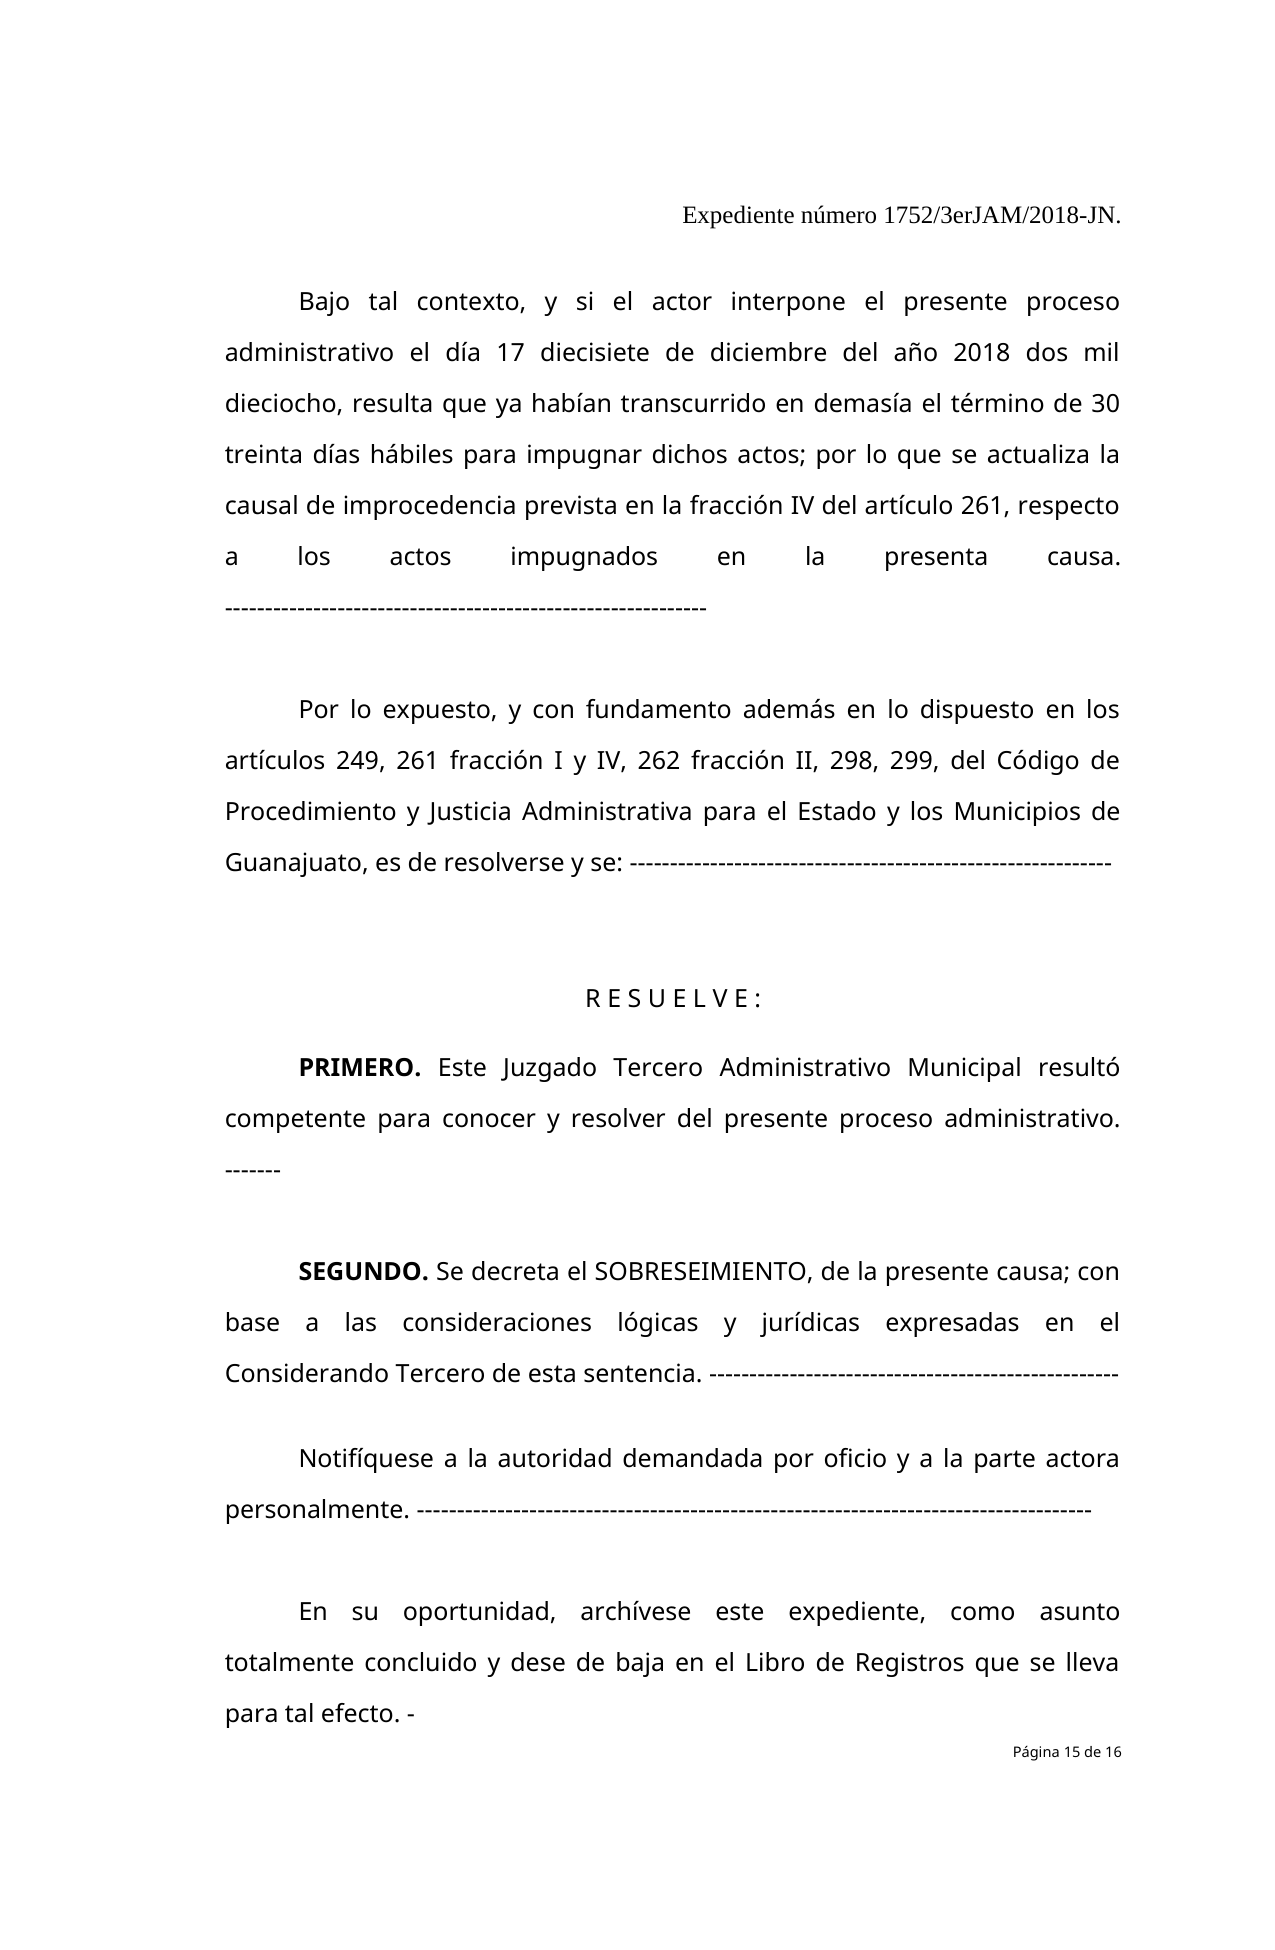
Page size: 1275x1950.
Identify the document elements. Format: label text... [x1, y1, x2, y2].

text R E S U E L V E : [224, 981, 1121, 1015]
text Bajo tal contexto, y si el actor interpone el presente proceso administrativo el día 17 diecisiete de diciembre del año 2018 dos mil dieciocho, resulta que ya habían transcurrido en demasía el término de 30 treinta días hábiles para impugnar dichos actos; por lo que se actualiza la causal de improcedencia prevista en la fracción IV del artículo 261, respecto a los actos impugnados en la presenta causa. ------------------------------------------------------------ [224, 283, 1121, 624]
text En su oportunidad, archívese este expediente, como asunto totalmente concluido y dese de baja en el Libro de Registros que se lleva para tal efecto. - [224, 1594, 1121, 1730]
text SEGUNDO. Se decreta el SOBRESEIMIENTO, de la presente causa; con base a las consideraciones lógicas y jurídicas expresadas en el Considerando Tercero de esta sentencia. --------------------------------------------------- [224, 1253, 1121, 1389]
text Notifíquese a la autoridad demandada por oficio y a la parte actora personalmente. ------------------------------------------------------------------------------------ [224, 1441, 1121, 1526]
text PRIMERO. Este Juzgado Tercero Administrativo Municipal resultó competente para conocer y resolver del presente proceso administrativo. ------- [224, 1049, 1121, 1185]
text Por lo expuesto, y con fundamento además en lo dispuesto en los artículos 249, 261 fracción I y IV, 262 fracción II, 298, 299, del Código de Procedimiento y Justicia Administrativa para el Estado y los Municipios de Guanajuato, es de resolverse y se: ------------------------------------------------------------ [224, 692, 1121, 879]
